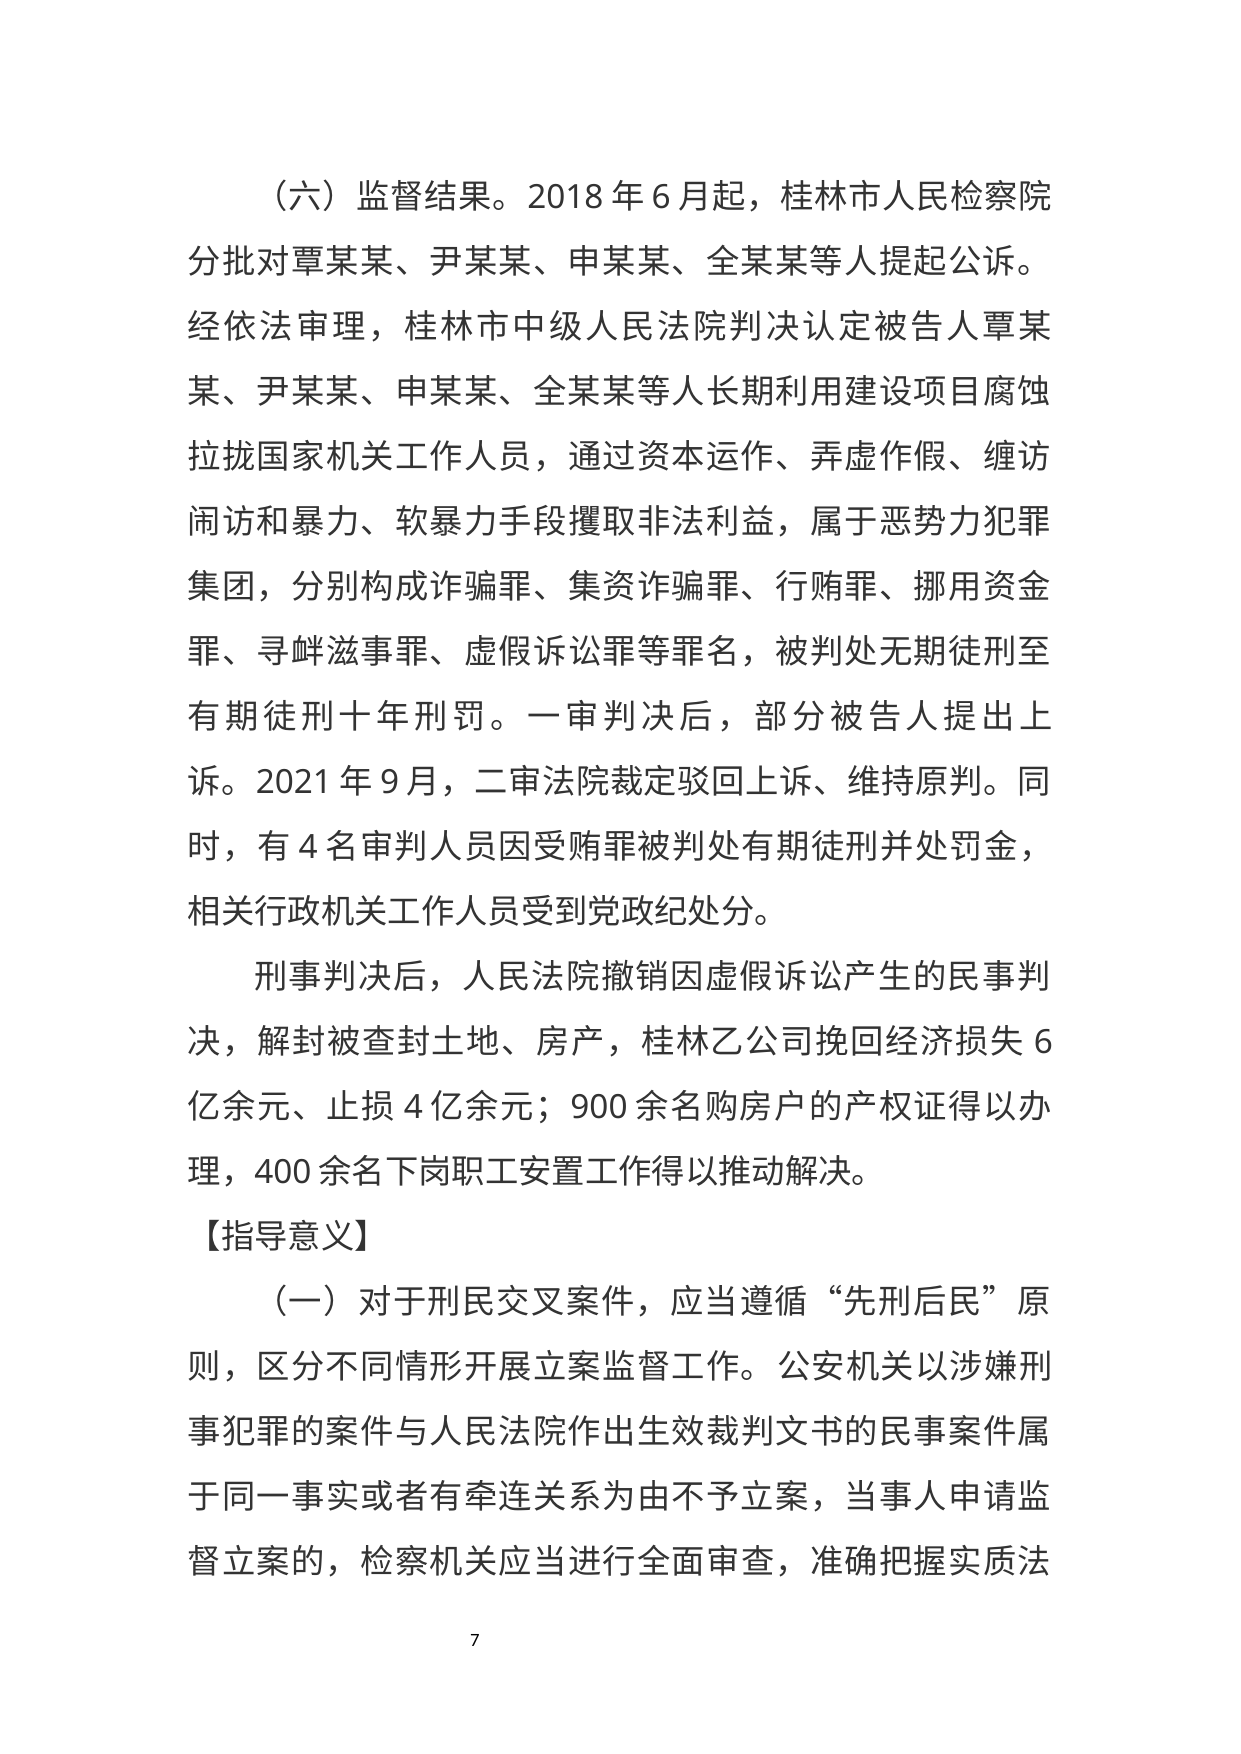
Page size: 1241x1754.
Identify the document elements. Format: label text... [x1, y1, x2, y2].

text （六）监督结果。2018年6月起，桂林市人民检察院分批对覃某某、尹某某、申某某、全某某等人提起公诉。经依法审理，桂林市中级人民法院判决认定被告人覃某某、尹某某、申某某、全某某等人长期利用建设项目腐蚀拉拢国家机关工作人员，通过资本运作、弄虚作假、缠访闹访和暴力、软暴力手段攫取非法利益，属于恶势力犯罪集团，分别构成诈骗罪、集资诈骗罪、行贿罪、挪用资金罪、寻衅滋事罪、虚假诉讼罪等罪名，被判处无期徒刑至有期徒刑十年刑罚。一审判决后，部分被告人提出上诉。2021年9月，二审法院裁定驳回上诉、维持原判。同时，有4名审判人员因受贿罪被判处有期徒刑并处罚金，相关行政机关工作人员受到党政纪处分。 [187, 162, 1053, 942]
text 刑事判决后，人民法院撤销因虚假诉讼产生的民事判决，解封被查封土地、房产，桂林乙公司挽回经济损失6亿余元、止损4亿余元；900余名购房户的产权证得以办理，400余名下岗职工安置工作得以推动解决。 [187, 942, 1053, 1202]
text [187, 1267, 1053, 1592]
text 【指导意义】 [187, 1202, 1053, 1267]
